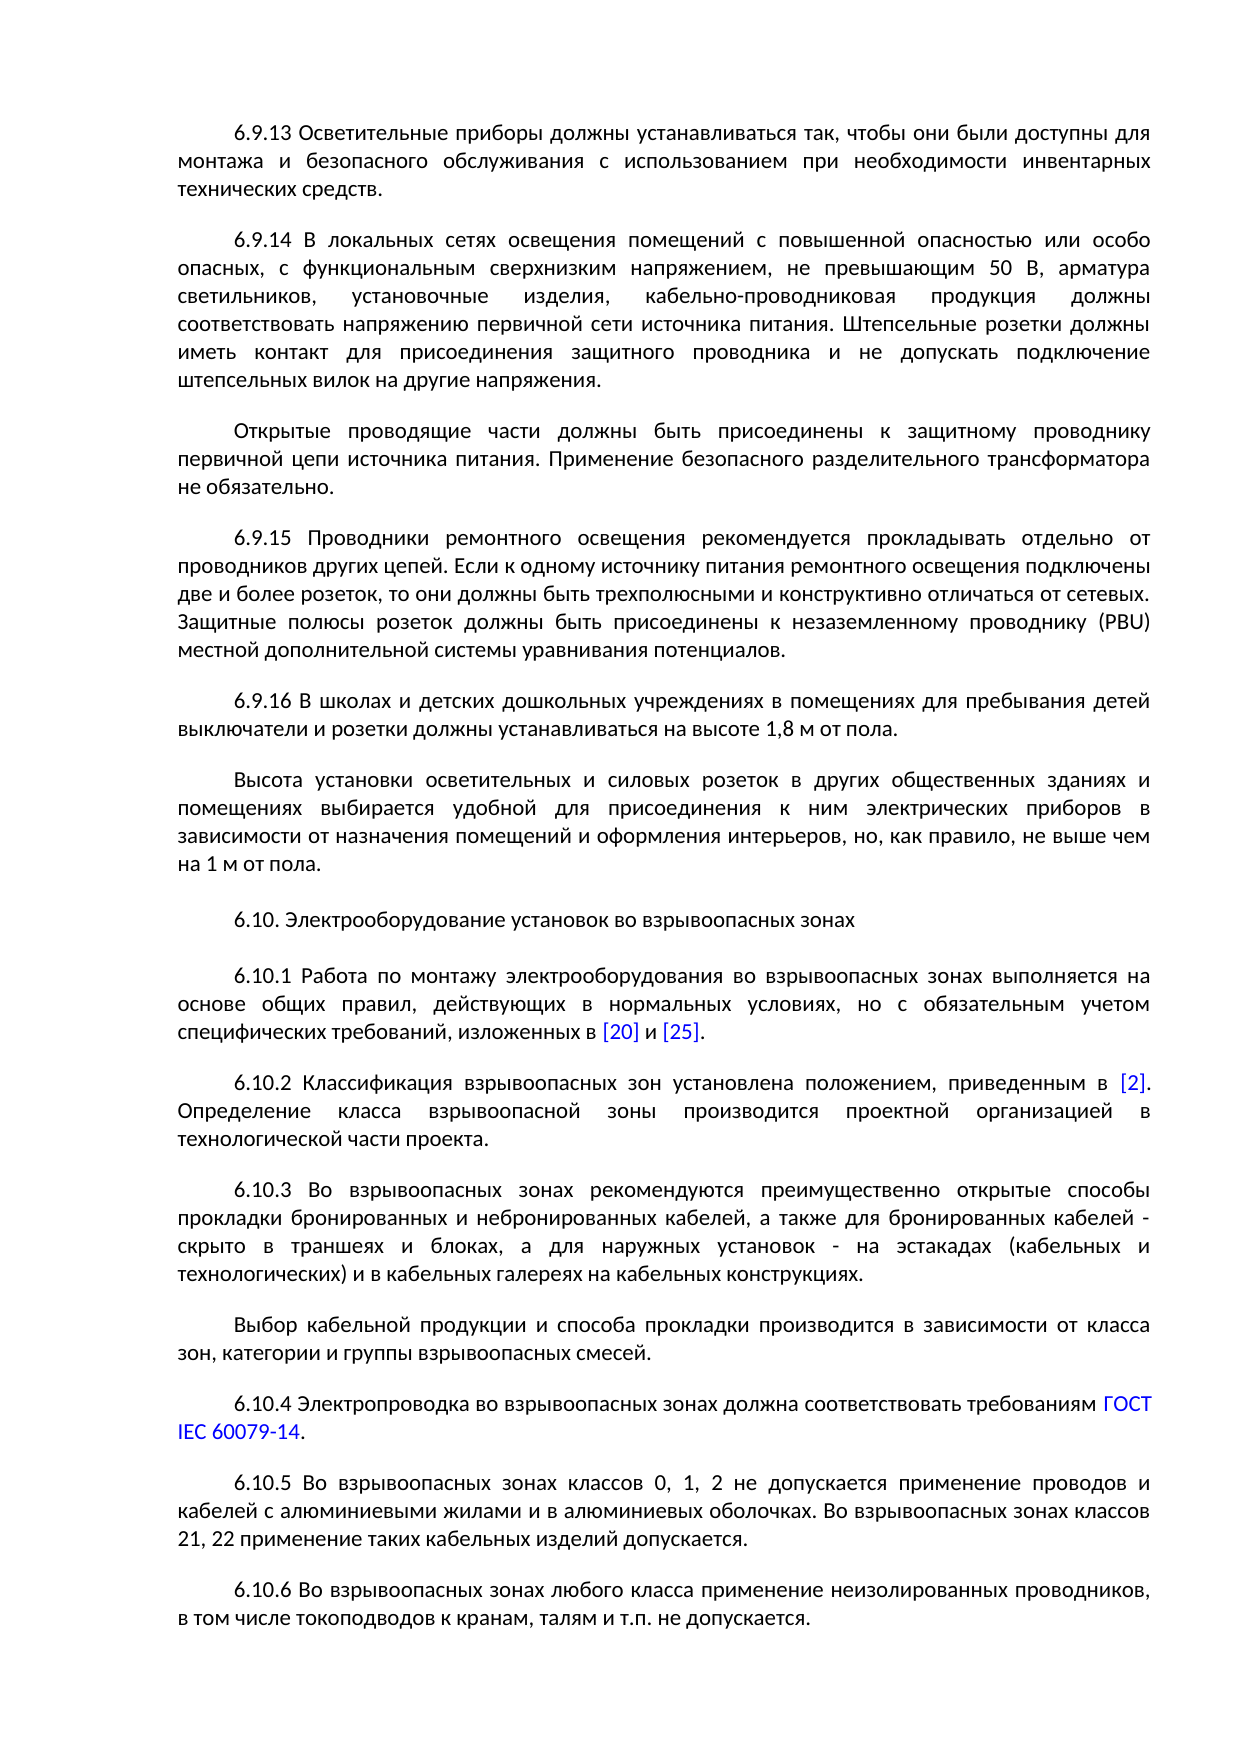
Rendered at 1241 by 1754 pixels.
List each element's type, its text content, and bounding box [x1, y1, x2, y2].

text 6.9.15 Проводники ремонтного освещения рекомендуется прокладывать отдельно от проводников других цепей. Если к одному источнику питания ремонтного освещения подключены две и более розеток, то они должны быть трехполюсными и конструктивно отличаться от сетевых. Защитные полюсы розеток должны быть присоединены к незаземленному проводнику (PBU) местной дополнительной системы уравнивания потенциалов. [177, 523, 1152, 663]
text Высота установки осветительных и силовых розеток в других общественных зданиях и помещениях выбирается удобной для присоединения к ним электрических приборов в зависимости от назначения помещений и оформления интерьеров, но, как правило, не выше чем на 1 м от пола. [177, 765, 1152, 877]
text 6.10.4 Электропроводка во взрывоопасных зонах должна соответствовать требованиям ГОСТ IEC 60079-14. [177, 1389, 1152, 1445]
text 6.10.6 Во взрывоопасных зонах любого класса применение неизолированных проводников, в том числе токоподводов к кранам, талям и т.п. не допускается. [177, 1575, 1152, 1631]
text Открытые проводящие части должны быть присоединены к защитному проводнику первичной цепи источника питания. Применение безопасного разделительного трансформатора не обязательно. [177, 416, 1152, 500]
text 6.10.3 Во взрывоопасных зонах рекомендуются преимущественно открытые способы прокладки бронированных и небронированных кабелей, а также для бронированных кабелей - скрыто в траншеях и блоках, а для наружных установок - на эстакадах (кабельных и технологических) и в кабельных галереях на кабельных конструкциях. [177, 1175, 1152, 1287]
text 6.9.14 В локальных сетях освещения помещений с повышенной опасностью или особо опасных, с функциональным сверхнизким напряжением, не превышающим 50 В, арматура светильников, установочные изделия, кабельно-проводниковая продукция должны соответствовать напряжению первичной сети источника питания. Штепсельные розетки должны иметь контакт для присоединения защитного проводника и не допускать подключение штепсельных вилок на другие напряжения. [177, 225, 1152, 393]
text 6.10. Электрооборудование установок во взрывоопасных зонах [177, 905, 1152, 933]
text Выбор кабельной продукции и способа прокладки производится в зависимости от класса зон, категории и группы взрывоопасных смесей. [177, 1310, 1152, 1366]
text 6.10.5 Во взрывоопасных зонах классов 0, 1, 2 не допускается применение проводов и кабелей с алюминиевыми жилами и в алюминиевых оболочках. Во взрывоопасных зонах классов 21, 22 применение таких кабельных изделий допускается. [177, 1468, 1152, 1552]
text 6.10.1 Работа по монтажу электрооборудования во взрывоопасных зонах выполняется на основе общих правил, действующих в нормальных условиях, но с обязательным учетом специфических требований, изложенных в [20] и [25]. [177, 961, 1152, 1045]
text 6.9.13 Осветительные приборы должны устанавливаться так, чтобы они были доступны для монтажа и безопасного обслуживания с использованием при необходимости инвентарных технических средств. [177, 118, 1152, 202]
text 6.10.2 Классификация взрывоопасных зон установлена положением, приведенным в [2]. Определение класса взрывоопасной зоны производится проектной организацией в технологической части проекта. [177, 1068, 1152, 1152]
text 6.9.16 В школах и детских дошкольных учреждениях в помещениях для пребывания детей выключатели и розетки должны устанавливаться на высоте 1,8 м от пола. [177, 686, 1152, 742]
